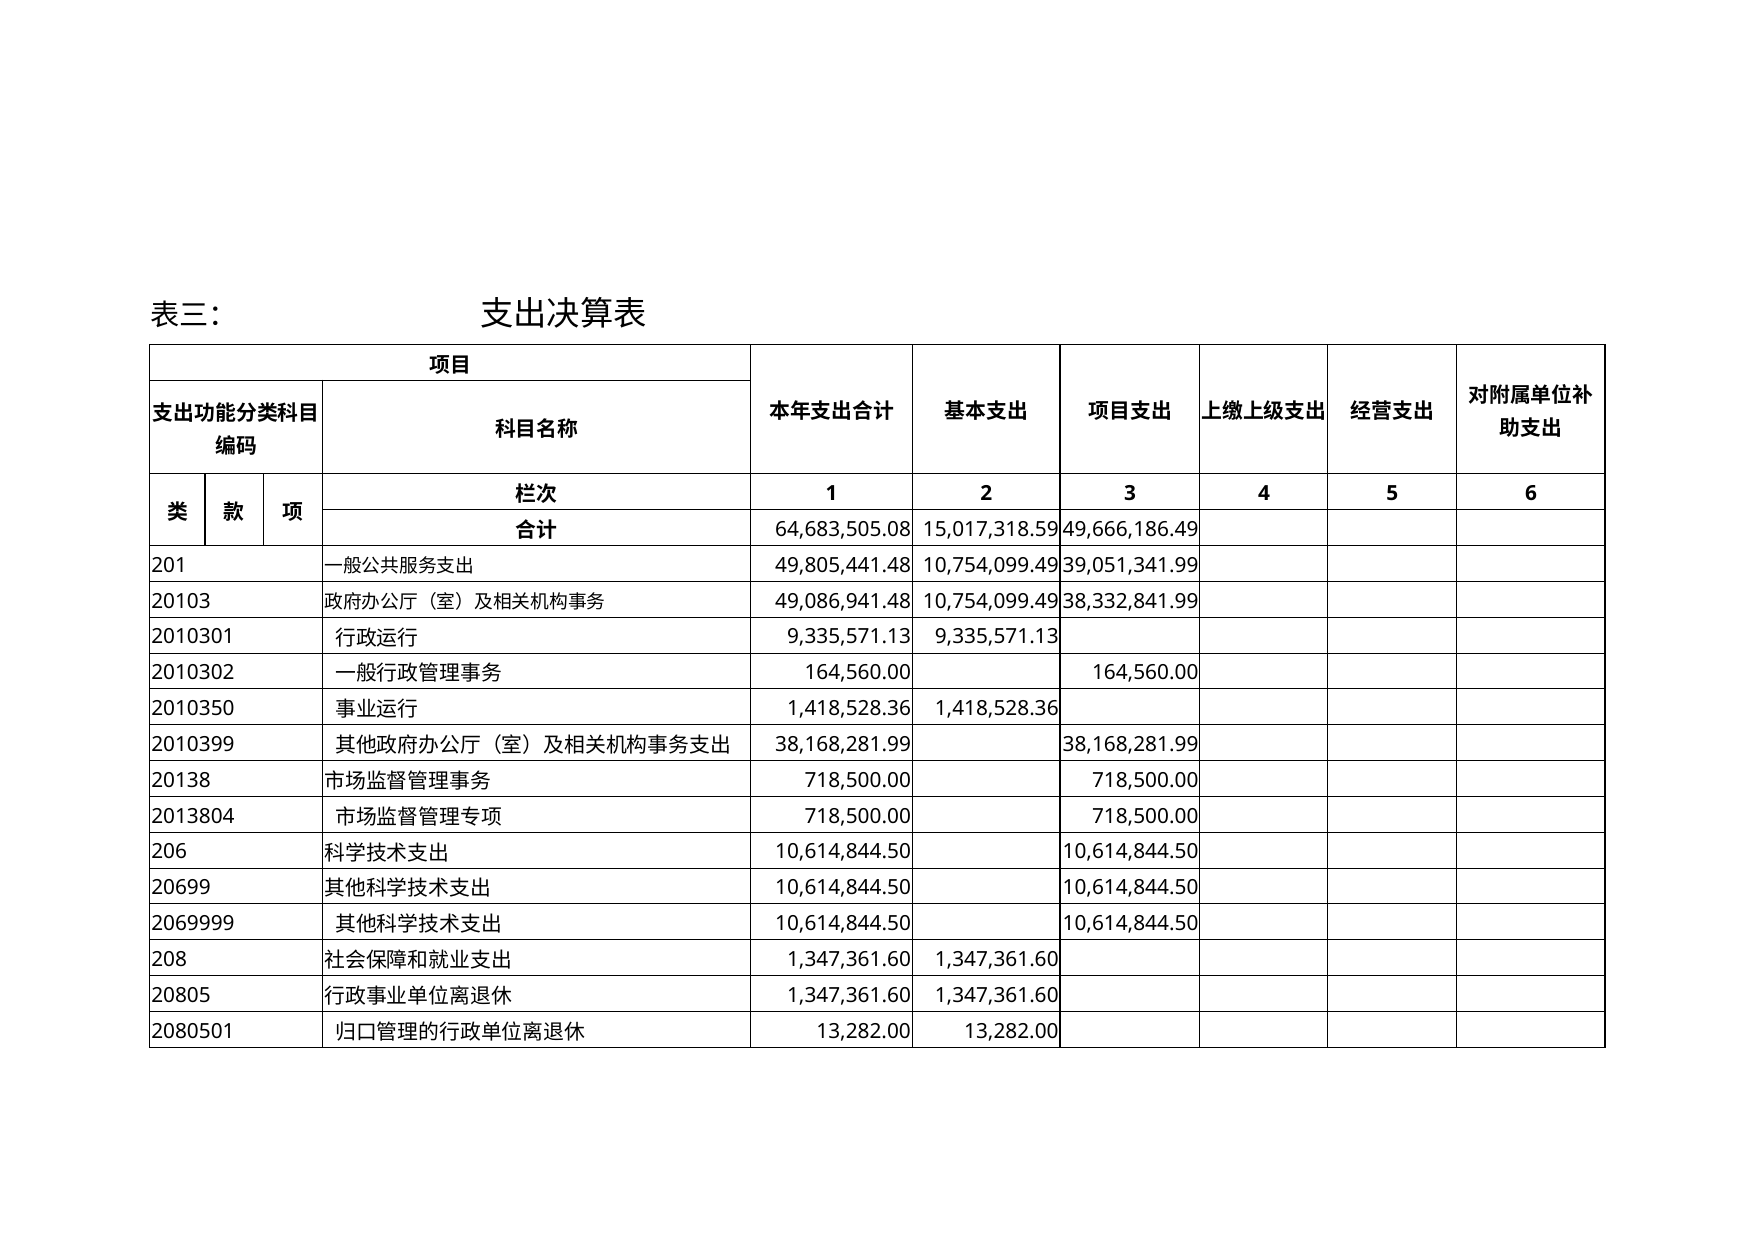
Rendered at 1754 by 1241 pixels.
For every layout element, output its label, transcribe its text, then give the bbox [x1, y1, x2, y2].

table_cell 164,560.00 [751, 654, 912, 688]
table_header 基本支出 [913, 345, 1059, 473]
table_cell 49,805,441.48 [751, 546, 912, 581]
table_cell 10,614,844.50 [751, 904, 912, 939]
table_cell 718,500.00 [751, 797, 912, 832]
table_cell 10,614,844.50 [751, 869, 912, 903]
table_cell 5 [1328, 474, 1456, 509]
table_cell [1457, 869, 1604, 903]
table_cell 社会保障和就业支出 [323, 940, 750, 975]
table_cell [1328, 940, 1456, 975]
table_cell 归口管理的行政单位离退休 [323, 1012, 750, 1047]
table_cell 科目名称 [323, 381, 750, 473]
table_cell 164,560.00 [1061, 654, 1199, 688]
table_cell 一般行政管理事务 [323, 654, 750, 688]
table_cell 201 [150, 546, 322, 581]
table_cell [1200, 976, 1327, 1011]
table_cell 其他政府办公厅（室）及相关机构事务支出 [323, 725, 750, 760]
table_cell [1457, 510, 1604, 545]
table_cell 20138 [150, 761, 322, 796]
table_cell [1328, 546, 1456, 581]
table_cell [1200, 510, 1327, 545]
table_cell 政府办公厅（室）及相关机构事务 [323, 582, 750, 617]
table_cell [1200, 1012, 1327, 1047]
table_cell [1457, 940, 1604, 975]
table_cell [1328, 1012, 1456, 1047]
table_cell 10,614,844.50 [1061, 904, 1199, 939]
table_cell [1328, 582, 1456, 617]
table_cell 栏次 [323, 474, 750, 509]
table_cell 事业运行 [323, 689, 750, 724]
table_cell [1061, 1012, 1199, 1047]
table_cell 行政事业单位离退休 [323, 976, 750, 1011]
table_cell 款 [206, 474, 263, 545]
table_cell 9,335,571.13 [913, 618, 1059, 652]
table_cell 2069999 [150, 904, 322, 939]
table_cell [913, 869, 1059, 903]
table_cell [1328, 689, 1456, 724]
table_header 项目 [150, 345, 750, 379]
table_cell 市场监督管理专项 [323, 797, 750, 832]
table_cell [913, 797, 1059, 832]
table_header 本年支出合计 [751, 345, 912, 473]
table_cell 10,754,099.49 [913, 546, 1059, 581]
table_cell 4 [1200, 474, 1327, 509]
table_cell 10,754,099.49 [913, 582, 1059, 617]
table_cell [1457, 833, 1604, 867]
table_cell 15,017,318.59 [913, 510, 1059, 545]
table_cell [1457, 976, 1604, 1011]
table_cell 2010350 [150, 689, 322, 724]
table_cell [1457, 654, 1604, 688]
table_cell [913, 833, 1059, 867]
table_cell [1200, 797, 1327, 832]
table_cell [1457, 904, 1604, 939]
table_cell 类 [150, 474, 204, 545]
table_cell [1457, 797, 1604, 832]
table_cell [1328, 654, 1456, 688]
table_cell [1061, 976, 1199, 1011]
table_cell [1061, 940, 1199, 975]
table_cell 1,347,361.60 [751, 976, 912, 1011]
table_cell [1457, 582, 1604, 617]
table_cell [1328, 833, 1456, 867]
table_cell [1200, 904, 1327, 939]
table_cell 1,347,361.60 [913, 976, 1059, 1011]
table_cell 10,614,844.50 [1061, 869, 1199, 903]
table_cell 718,500.00 [751, 761, 912, 796]
table_cell [1457, 761, 1604, 796]
table_cell 项 [264, 474, 322, 545]
table_cell 市场监督管理事务 [323, 761, 750, 796]
table_cell 64,683,505.08 [751, 510, 912, 545]
table_cell [1457, 725, 1604, 760]
table_cell [913, 761, 1059, 796]
table_cell 13,282.00 [751, 1012, 912, 1047]
table_cell 2010399 [150, 725, 322, 760]
table_cell 支出功能分类科目编码 [150, 381, 322, 473]
table_header 对附属单位补助支出 [1457, 345, 1604, 473]
table_cell 9,335,571.13 [751, 618, 912, 652]
table_cell [1200, 582, 1327, 617]
table_cell 其他科学技术支出 [323, 904, 750, 939]
table_cell 合计 [323, 510, 750, 545]
table_cell 718,500.00 [1061, 761, 1199, 796]
table_cell [1328, 869, 1456, 903]
table_cell 行政运行 [323, 618, 750, 652]
table_cell [1328, 797, 1456, 832]
table_cell 38,168,281.99 [751, 725, 912, 760]
table_cell [1200, 869, 1327, 903]
table_cell 10,614,844.50 [1061, 833, 1199, 867]
table_cell [913, 654, 1059, 688]
text 表三： 支出决算表 [150, 277, 1604, 344]
table_cell [1200, 940, 1327, 975]
table_cell 2080501 [150, 1012, 322, 1047]
table_cell 3 [1061, 474, 1199, 509]
table_cell 49,086,941.48 [751, 582, 912, 617]
table_cell [1200, 689, 1327, 724]
table_cell 49,666,186.49 [1061, 510, 1199, 545]
table_cell 2010301 [150, 618, 322, 652]
table_cell [1457, 546, 1604, 581]
table_header 项目支出 [1061, 345, 1199, 473]
table_cell 38,332,841.99 [1061, 582, 1199, 617]
table_cell 10,614,844.50 [751, 833, 912, 867]
table_cell [913, 725, 1059, 760]
table_cell 39,051,341.99 [1061, 546, 1199, 581]
table_cell [1200, 761, 1327, 796]
table_cell [1061, 618, 1199, 652]
table_cell 718,500.00 [1061, 797, 1199, 832]
table_cell 其他科学技术支出 [323, 869, 750, 903]
table_cell 20805 [150, 976, 322, 1011]
table_cell [1328, 510, 1456, 545]
table_cell 208 [150, 940, 322, 975]
table_cell [1200, 833, 1327, 867]
table_cell 1,418,528.36 [913, 689, 1059, 724]
table_cell 13,282.00 [913, 1012, 1059, 1047]
table_cell 20699 [150, 869, 322, 903]
table_cell 20103 [150, 582, 322, 617]
table_cell 一般公共服务支出 [323, 546, 750, 581]
table_header 上缴上级支出 [1200, 345, 1327, 473]
table_cell 1 [751, 474, 912, 509]
table_cell [1457, 1012, 1604, 1047]
table_header 经营支出 [1328, 345, 1456, 473]
table_cell [913, 904, 1059, 939]
table_cell 2010302 [150, 654, 322, 688]
table_cell [1200, 654, 1327, 688]
table_cell 1,347,361.60 [913, 940, 1059, 975]
table_cell 1,347,361.60 [751, 940, 912, 975]
table_cell [1328, 618, 1456, 652]
table_cell [1328, 976, 1456, 1011]
table_cell [1200, 618, 1327, 652]
table_cell 2 [913, 474, 1059, 509]
table_cell [1200, 546, 1327, 581]
table_cell 38,168,281.99 [1061, 725, 1199, 760]
table_cell [1457, 689, 1604, 724]
table_cell 1,418,528.36 [751, 689, 912, 724]
table_cell [1061, 689, 1199, 724]
table_cell [1328, 761, 1456, 796]
table_cell [1200, 725, 1327, 760]
table_cell [1328, 725, 1456, 760]
table_cell 科学技术支出 [323, 833, 750, 867]
table_cell 2013804 [150, 797, 322, 832]
table_cell 206 [150, 833, 322, 867]
table_cell 6 [1457, 474, 1604, 509]
table_cell [1328, 904, 1456, 939]
table_cell [1457, 618, 1604, 652]
